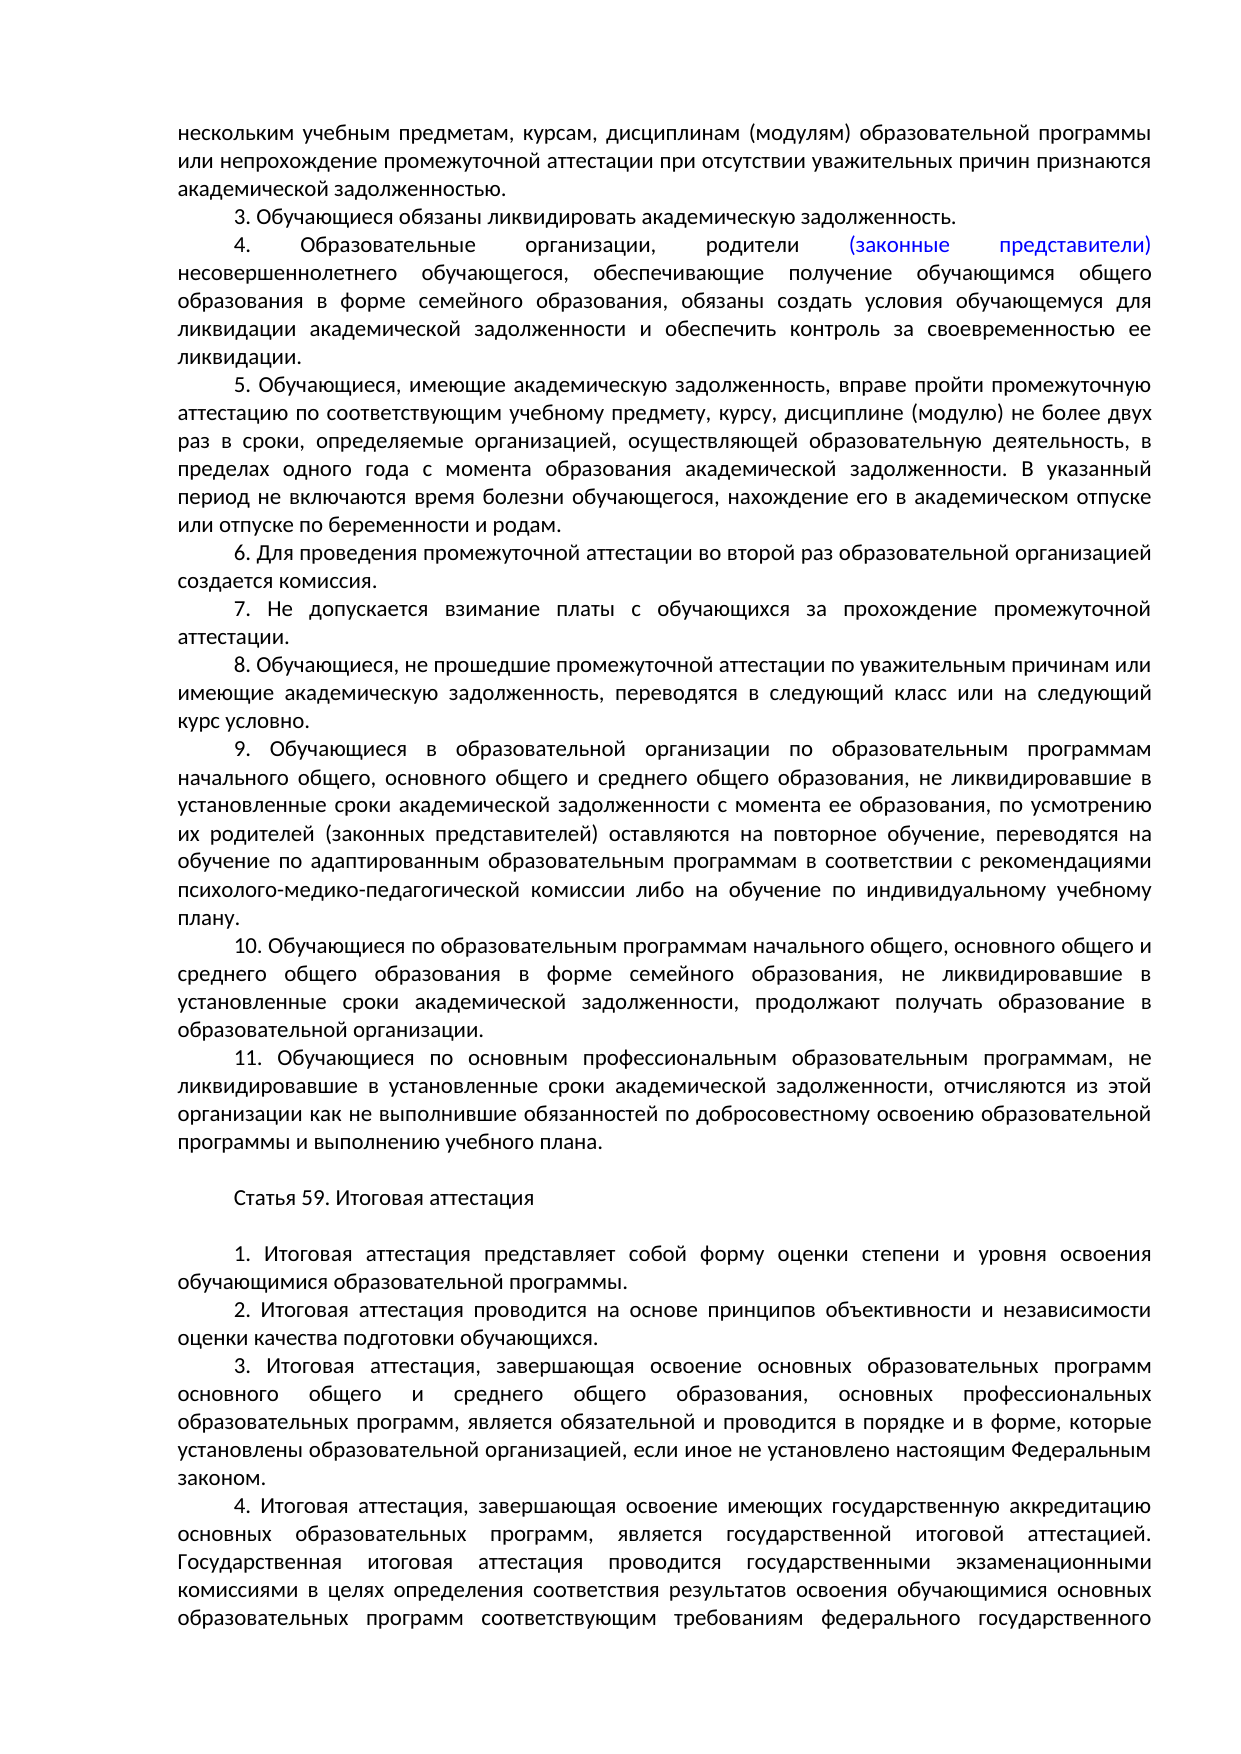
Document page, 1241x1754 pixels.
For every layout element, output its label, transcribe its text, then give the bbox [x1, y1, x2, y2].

text 6. Для проведения промежуточной аттестации во второй раз образовательной организацией создается комиссия. [177, 538, 1152, 594]
text 11. Обучающиеся по основным профессиональным образовательным программам, не ликвидировавшие в установленные сроки академической задолженности, отчисляются из этой организации как не выполнившие обязанностей по добросовестному освоению образовательной программы и выполнению учебного плана. [177, 1043, 1152, 1155]
text 10. Обучающиеся по образовательным программам начального общего, основного общего и среднего общего образования в форме семейного образования, не ликвидировавшие в установленные сроки академической задолженности, продолжают получать образование в образовательной организации. [177, 931, 1152, 1043]
text 4. Образовательные организации, родители (законные представители) несовершеннолетнего обучающегося, обеспечивающие получение обучающимся общего образования в форме семейного образования, обязаны создать условия обучающемуся для ликвидации академической задолженности и обеспечить контроль за своевременностью ее ликвидации. [177, 230, 1152, 370]
text 8. Обучающиеся, не прошедшие промежуточной аттестации по уважительным причинам или имеющие академическую задолженность, переводятся в следующий класс или на следующий курс условно. [177, 651, 1152, 734]
text 3. Итоговая аттестация, завершающая освоение основных образовательных программ основного общего и среднего общего образования, основных профессиональных образовательных программ, является обязательной и проводится в порядке и в форме, которые установлены образовательной организацией, если иное не установлено настоящим Федеральным законом. [177, 1351, 1152, 1491]
text 2. Итоговая аттестация проводится на основе принципов объективности и независимости оценки качества подготовки обучающихся. [177, 1295, 1152, 1351]
text Статья 59. Итоговая аттестация [177, 1183, 1152, 1211]
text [177, 118, 1152, 202]
text 7. Не допускается взимание платы с обучающихся за прохождение промежуточной аттестации. [177, 594, 1152, 651]
text 1. Итоговая аттестация представляет собой форму оценки степени и уровня освоения обучающимися образовательной программы. [177, 1239, 1152, 1295]
text 5. Обучающиеся, имеющие академическую задолженность, вправе пройти промежуточную аттестацию по соответствующим учебному предмету, курсу, дисциплине (модулю) не более двух раз в сроки, определяемые организацией, осуществляющей образовательную деятельность, в пределах одного года с момента образования академической задолженности. В указанный период не включаются время болезни обучающегося, нахождение его в академическом отпуске или отпуске по беременности и родам. [177, 370, 1152, 538]
text 9. Обучающиеся в образовательной организации по образовательным программам начального общего, основного общего и среднего общего образования, не ликвидировавшие в установленные сроки академической задолженности с момента ее образования, по усмотрению их родителей (законных представителей) оставляются на повторное обучение, переводятся на обучение по адаптированным образовательным программам в соответствии с рекомендациями психолого-медико-педагогической комиссии либо на обучение по индивидуальному учебному плану. [177, 734, 1152, 931]
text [177, 1491, 1152, 1631]
text 3. Обучающиеся обязаны ликвидировать академическую задолженность. [177, 202, 1152, 230]
